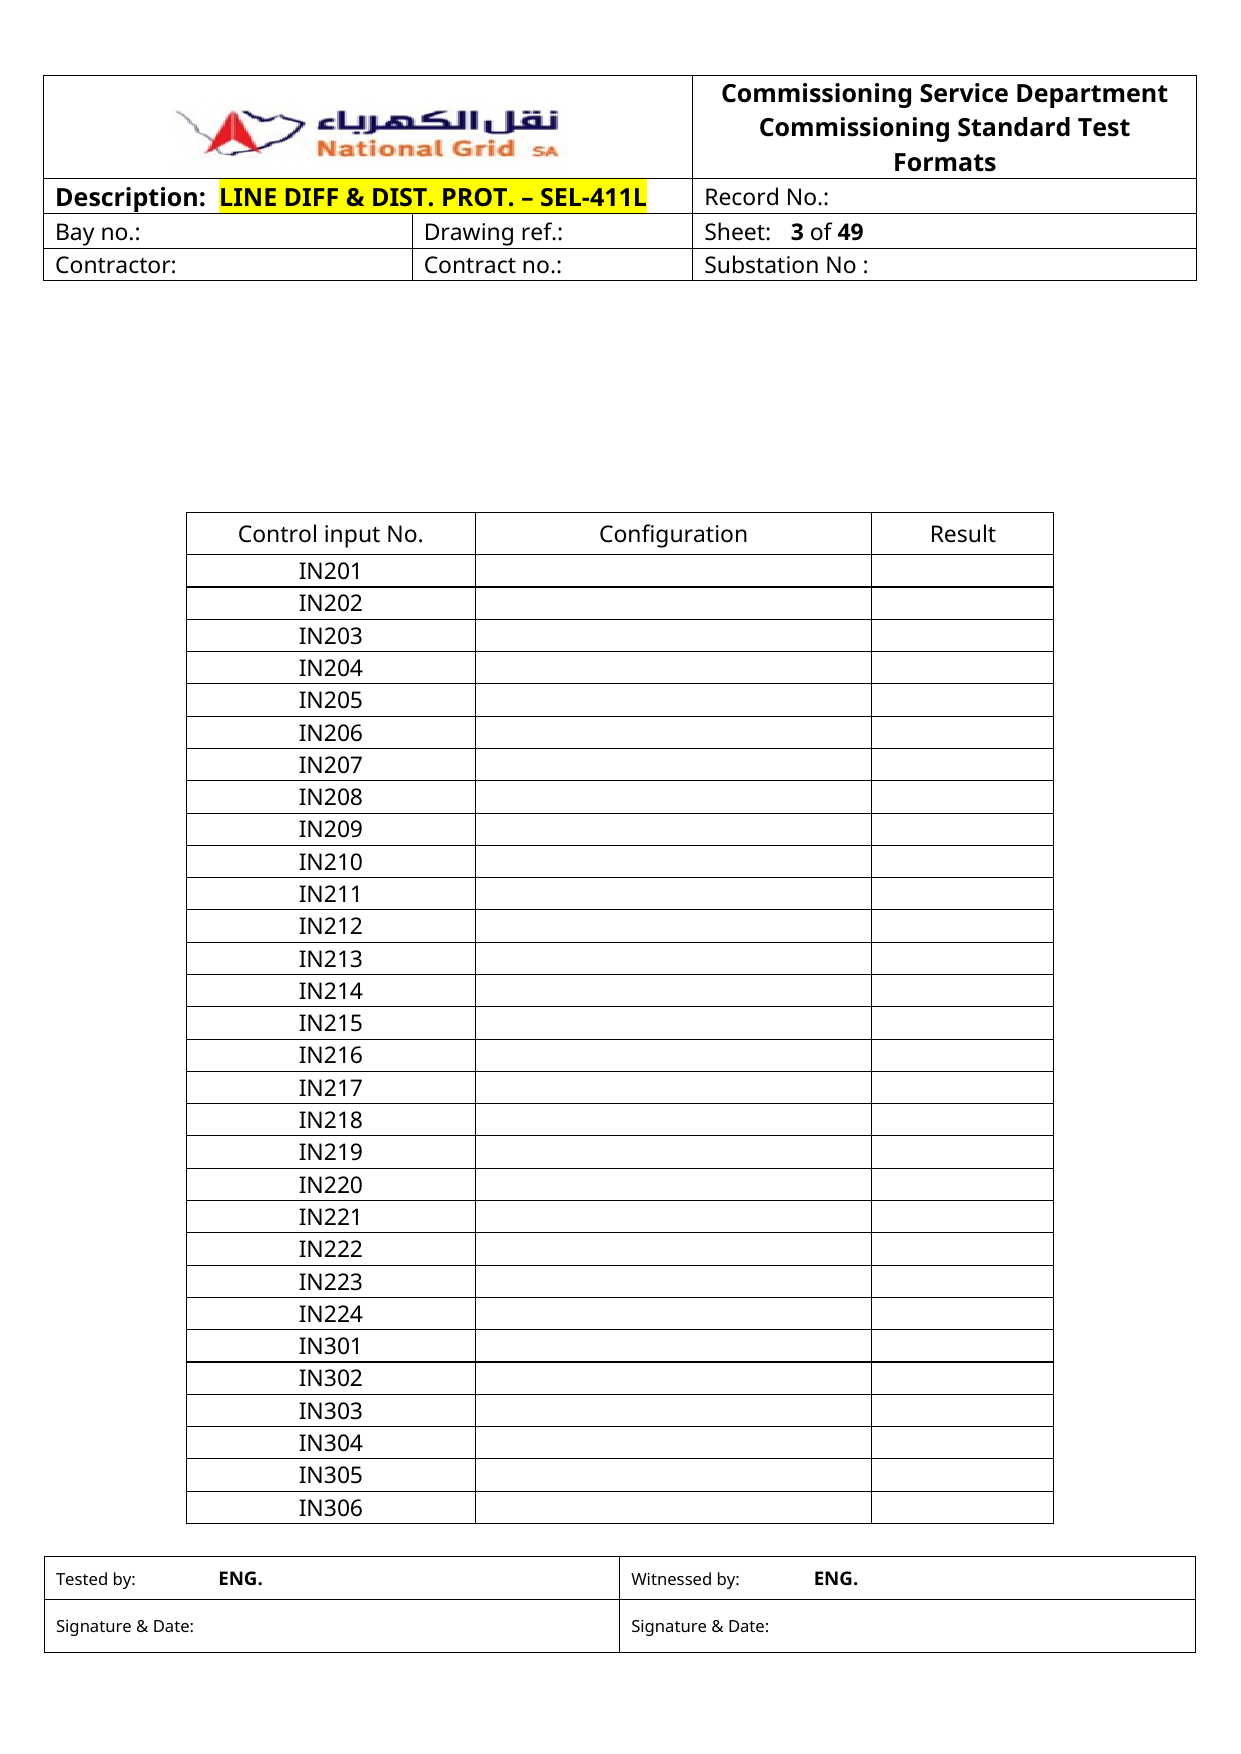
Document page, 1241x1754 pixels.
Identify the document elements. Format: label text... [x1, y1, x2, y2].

table_cell [476, 846, 871, 877]
table_cell IN224 [187, 1298, 475, 1329]
table_cell IN212 [187, 910, 475, 942]
table_cell [872, 749, 1053, 780]
table_cell [476, 1201, 871, 1232]
table_cell IN210 [187, 846, 475, 877]
table_cell [476, 1395, 871, 1426]
table_cell [872, 1298, 1053, 1329]
table_cell IN211 [187, 878, 475, 909]
table_cell [872, 1330, 1053, 1361]
table_cell [476, 878, 871, 909]
table_cell IN206 [187, 717, 475, 748]
table_cell [476, 1266, 871, 1297]
table_cell IN222 [187, 1233, 475, 1264]
table_cell [872, 846, 1053, 877]
table_cell [476, 1233, 871, 1264]
table_cell [872, 1427, 1053, 1458]
table_cell [476, 975, 871, 1006]
table_cell IN221 [187, 1201, 475, 1232]
table_cell IN202 [187, 588, 475, 619]
table_cell [872, 814, 1053, 845]
table_cell IN203 [187, 620, 475, 651]
table_cell [872, 943, 1053, 974]
table_cell [872, 1040, 1053, 1071]
table_cell [476, 814, 871, 845]
table_cell IN304 [187, 1427, 475, 1458]
table_cell [476, 1040, 871, 1071]
table_cell [476, 781, 871, 812]
table_cell [476, 1072, 871, 1103]
table_cell [872, 1169, 1053, 1200]
table_cell [872, 975, 1053, 1006]
table_cell [872, 1395, 1053, 1426]
table_cell IN213 [187, 943, 475, 974]
table_cell [476, 749, 871, 780]
table_cell IN208 [187, 781, 475, 812]
table_cell [872, 878, 1053, 909]
table_cell [476, 588, 871, 619]
table_cell [476, 1459, 871, 1491]
table_header Control input No. [187, 513, 475, 554]
table_cell [872, 1492, 1053, 1523]
table_header Result [872, 513, 1053, 554]
table_cell IN205 [187, 684, 475, 716]
table_cell IN216 [187, 1040, 475, 1071]
table_cell [872, 652, 1053, 683]
table_cell [476, 1330, 871, 1361]
table_cell IN218 [187, 1104, 475, 1135]
table_cell [476, 1104, 871, 1135]
picture [168, 95, 568, 170]
table_cell [476, 1427, 871, 1458]
table_cell [872, 1233, 1053, 1264]
table_cell [476, 943, 871, 974]
table_cell [476, 910, 871, 942]
table_cell IN305 [187, 1459, 475, 1491]
table_cell [476, 684, 871, 716]
table_cell IN217 [187, 1072, 475, 1103]
table_cell [872, 781, 1053, 812]
table_cell [872, 1136, 1053, 1168]
table_cell [872, 620, 1053, 651]
table_cell IN306 [187, 1492, 475, 1523]
table_cell [476, 1007, 871, 1038]
table_cell [872, 684, 1053, 716]
table_cell IN204 [187, 652, 475, 683]
table_cell IN209 [187, 814, 475, 845]
table_cell IN219 [187, 1136, 475, 1168]
table_cell IN220 [187, 1169, 475, 1200]
table_cell IN214 [187, 975, 475, 1006]
table_cell [476, 620, 871, 651]
table_cell IN201 [187, 555, 475, 586]
table_cell [476, 555, 871, 586]
table_cell [872, 1363, 1053, 1394]
table_cell [476, 1136, 871, 1168]
table_cell [476, 1298, 871, 1329]
table_cell [872, 910, 1053, 942]
table_cell IN301 [187, 1330, 475, 1361]
table_cell IN302 [187, 1363, 475, 1394]
table_cell [476, 1363, 871, 1394]
table_cell IN207 [187, 749, 475, 780]
table_cell [872, 1459, 1053, 1491]
table_cell [476, 717, 871, 748]
table_header Configuration [476, 513, 871, 554]
table_cell [476, 652, 871, 683]
table_cell [872, 1007, 1053, 1038]
table_cell IN215 [187, 1007, 475, 1038]
table_cell [872, 717, 1053, 748]
table_cell [872, 555, 1053, 586]
table_cell [872, 1072, 1053, 1103]
table_cell [872, 1201, 1053, 1232]
table_cell IN223 [187, 1266, 475, 1297]
table_cell IN303 [187, 1395, 475, 1426]
table_cell [476, 1492, 871, 1523]
table_cell [872, 588, 1053, 619]
table_cell [872, 1104, 1053, 1135]
table_cell [872, 1266, 1053, 1297]
table_cell [476, 1169, 871, 1200]
